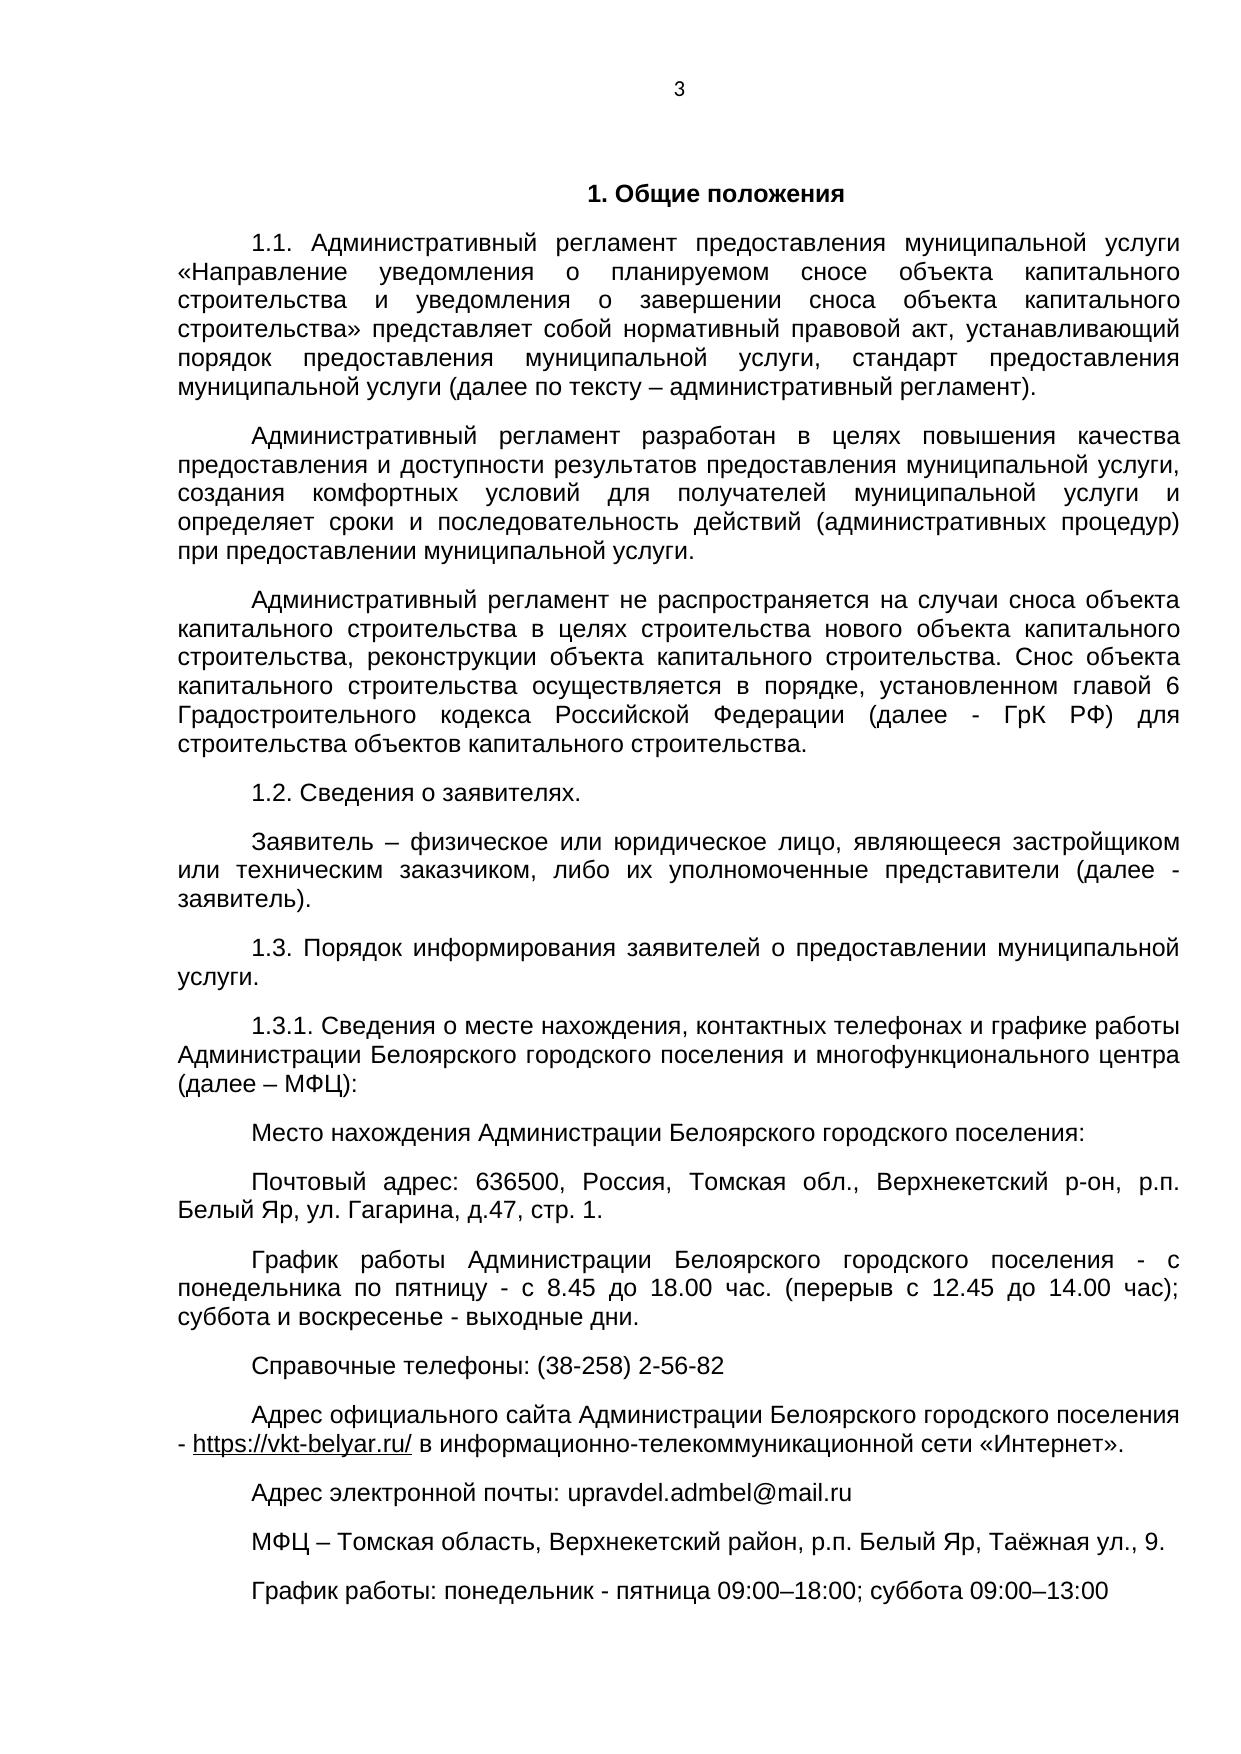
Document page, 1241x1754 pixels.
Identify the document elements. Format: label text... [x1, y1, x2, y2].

text Адрес электронной почты: upravdel.admbel@mail.ru [177, 1478, 1181, 1507]
text График работы Администрации Белоярского городского поселения - с понедельника по пятницу - с 8.45 до 18.00 час. (перерыв с 12.45 до 14.00 час); суббота и воскресенье - выходные дни. [177, 1244, 1181, 1331]
text Почтовый адрес: 636500, Россия, Томская обл., Верхнекетский р-он, р.п. Белый Яр, ул. Гагарина, д.47, стр. 1. [177, 1167, 1181, 1224]
text Заявитель – физическое или юридическое лицо, являющееся застройщиком или техническим заказчиком, либо их уполномоченные представители (далее - заявитель). [177, 827, 1181, 913]
text 1. Общие положения [177, 179, 1181, 208]
text 1.3.1. Сведения о месте нахождения, контактных телефонах и графике работы Администрации Белоярского городского поселения и многофункционального центра (далее – МФЦ): [177, 1011, 1181, 1097]
text 1.2. Сведения о заявителях. [177, 778, 1181, 806]
text Справочные телефоны: (38-258) 2-56-82 [177, 1351, 1181, 1380]
text 1.1. Административный регламент предоставления муниципальной услуги «Направление уведомления о планируемом сносе объекта капитального строительства и уведомления о завершении сноса объекта капитального строительства» представляет собой нормативный правовой акт, устанавливающий порядок предоставления муниципальной услуги, стандарт предоставления муниципальной услуги (далее по тексту – административный регламент). [177, 228, 1181, 401]
text МФЦ – Томская область, Верхнекетский район, р.п. Белый Яр, Таёжная ул., 9. [177, 1527, 1181, 1556]
text График работы: понедельник - пятница 09:00–18:00; суббота 09:00–13:00 [177, 1576, 1181, 1605]
text 1.3. Порядок информирования заявителей о предоставлении муниципальной услуги. [177, 933, 1181, 991]
text Место нахождения Администрации Белоярского городского поселения: [177, 1118, 1181, 1146]
text Административный регламент разработан в целях повышения качества предоставления и доступности результатов предоставления муниципальной услуги, создания комфортных условий для получателей муниципальной услуги и определяет сроки и последовательность действий (административных процедур) при предоставлении муниципальной услуги. [177, 421, 1181, 564]
text Административный регламент не распространяется на случаи сноса объекта капитального строительства в целях строительства нового объекта капитального строительства, реконструкции объекта капитального строительства. Снос объекта капитального строительства осуществляется в порядке, установленном главой 6 Градостроительного кодекса Российской Федерации (далее - ГрК РФ) для строительства объектов капитального строительства. [177, 585, 1181, 757]
text Адрес официального сайта Администрации Белоярского городского поселения - https://vkt-belyar.ru/ в информационно-телекоммуникационной сети «Интернет». [177, 1400, 1181, 1458]
